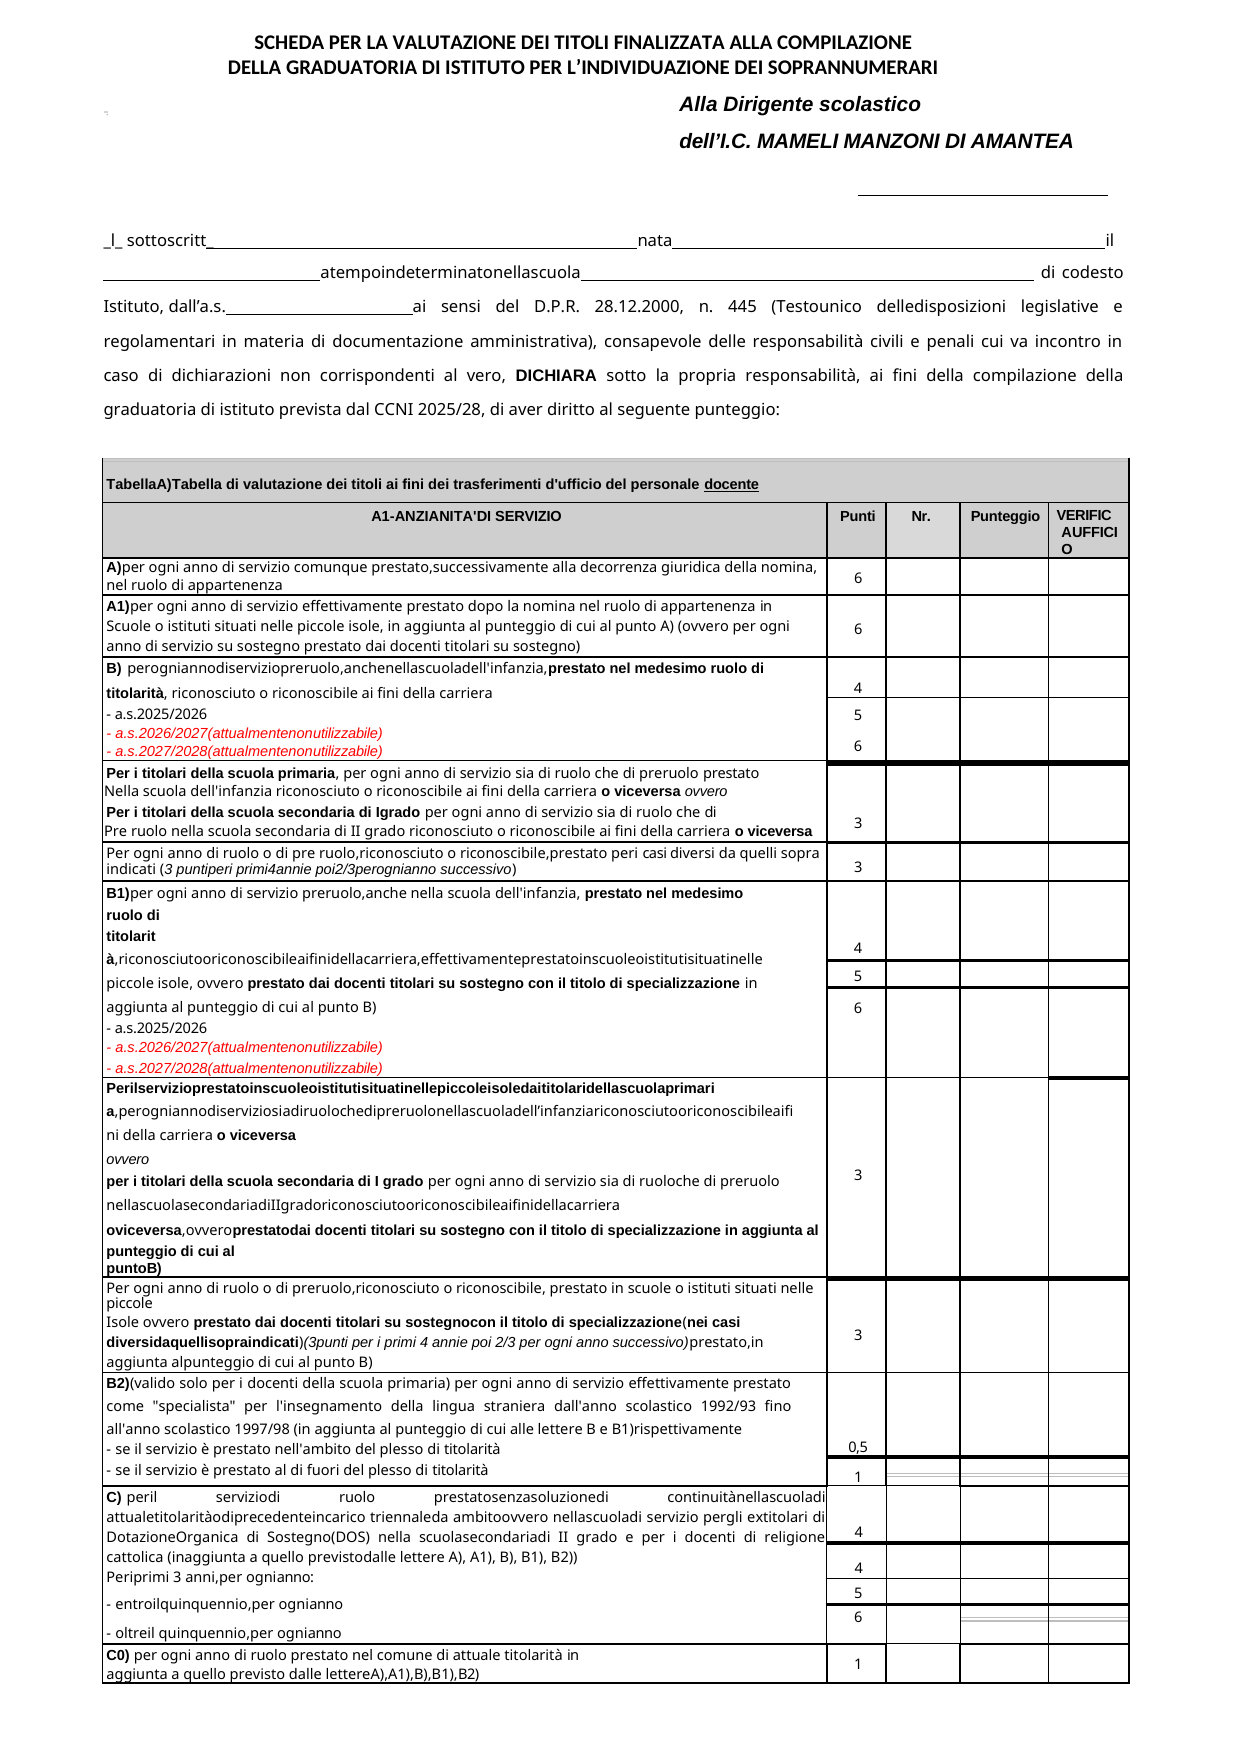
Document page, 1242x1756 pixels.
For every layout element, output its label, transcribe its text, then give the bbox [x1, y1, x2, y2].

table_cell Per ogni anno di ruolo o di preruolo,riconosciuto o riconoscibile, prestato in scuole o istituti situati nelle piccole Isole ovvero prestato dai docenti titolari su sostegnocon il titolo di specializzazione(nei casi diversidaquellisopraindicati)(3punti per i primi 4 annie poi 2/3 per ogni anno successivo)prestato,in aggiunta alpunteggio di cui al punto B) [103, 1278, 826, 1372]
table_cell 6 [828, 596, 885, 656]
table_cell [1049, 882, 1128, 959]
table_cell B2)(valido solo per i docenti della scuola primaria) per ogni anno di servizio effettivamente prestato come "specialista" per l'insegnamento della lingua straniera dall'anno scolastico 1992/93 fino all'anno scolastico 1997/98 (in aggiunta al punteggio di cui alle lettere B e B1)rispettivamente se il servizio è prestato nell'ambito del plesso di titolarità se il servizio è prestato al di fuori del plesso di titolarità [103, 1373, 826, 1485]
title dell’I.C. MAMELI MANZONI DI AMANTEA [679, 129, 1138, 153]
table_cell [887, 882, 959, 959]
table_cell [1049, 1373, 1128, 1455]
table_cell [887, 1281, 959, 1372]
table_cell [887, 1545, 960, 1578]
table_cell [1049, 658, 1128, 697]
table_cell [887, 658, 959, 697]
table_cell [961, 1078, 1048, 1276]
table_cell 4 [828, 882, 885, 959]
table_cell [887, 1477, 959, 1485]
table_cell [1049, 1459, 1128, 1473]
table_cell [1049, 1645, 1128, 1682]
table_cell [1049, 1579, 1128, 1603]
table_cell perogniannodiserviziopreruolo,anchenellascuoladell'infanzia,prestato nel medesimo ruolo di titolarità, riconosciuto o riconoscibile ai fini della carriera - a.s.2025/2026 a.s.2026/2027(attualmentenonutilizzabile) a.s.2027/2028(attualmentenonutilizzabile) [103, 658, 826, 759]
table_cell [961, 844, 1048, 880]
table_cell B1)per ogni anno di servizio preruolo,anche nella scuola dell'infanzia, prestato nel medesimo ruolo di titolarità,riconosciutooriconoscibileaifinidellacarriera,effettivamenteprestatoinscuoleoistitutisituatinelle piccole isole, ovvero prestato dai docenti titolari su sostegno con il titolo di specializzazione in aggiunta al punteggio di cui al punto B) - a.s.2025/2026 a.s.2026/2027(attualmentenonutilizzabile) a.s.2027/2028(attualmentenonutilizzabile) [103, 882, 826, 1076]
table_cell [961, 1606, 1048, 1617]
table_cell peril serviziodi ruolo prestatosenzasoluzionedi continuitànellascuoladi attualetitolaritàodiprecedenteincarico triennaleda ambitoovvero nellascuoladi servizio pergli extitolari di DotazioneOrganica di Sostegno(DOS) nella scuolasecondariadi II grado e per i docenti di religione cattolica (inaggiunta a quello previstodalle lettere A), A1), B), B1), B2)) Periprimi 3 anni,per ognianno: entroilquinquennio,per ognianno oltreil quinquennio,per ognianno [103, 1487, 826, 1643]
table_cell VERIFICAUFFICIO [1049, 503, 1128, 557]
table_cell [1049, 1487, 1128, 1541]
table_cell [887, 1373, 959, 1455]
title SCHEDA PER LA VALUTAZIONE DEI TITOLI FINALIZZATA ALLA COMPILAZIONE DELLA GRADUATORIA DI ISTITUTO PER L’INDIVIDUAZIONE DEI SOPRANNUMERARI [228, 29, 964, 80]
table_cell [1049, 1606, 1128, 1617]
table_cell [961, 989, 1048, 1076]
table_cell [887, 1606, 960, 1643]
table_cell [961, 658, 1048, 697]
table_cell [887, 766, 959, 841]
table_cell A1)per ogni anno di servizio effettivamente prestato dopo la nomina nel ruolo di appartenenza in Scuole o istituti situati nelle piccole isole, in aggiunta al punteggio di cui al punto A) (ovvero per ogni anno di servizio su sostegno prestato dai docenti titolari su sostegno) [103, 596, 826, 656]
table_cell [1049, 844, 1128, 880]
table_cell 6 [827, 1606, 886, 1643]
text _l_ sottoscritt_ nata il [103, 229, 1138, 251]
table_cell 4 [827, 1486, 886, 1541]
table_cell [887, 1078, 959, 1276]
table_cell Nr. [887, 503, 959, 557]
table_cell [961, 1281, 1048, 1372]
table_cell [887, 989, 959, 1076]
table_cell [887, 844, 959, 880]
table_cell C0) per ogni anno di ruolo prestato nel comune di attuale titolarità in aggiunta a quello previsto dalle lettereA),A1),B),B1),B2) [103, 1645, 826, 1682]
table_cell 1 [828, 1645, 885, 1682]
table_cell [1049, 1622, 1128, 1643]
table_cell [887, 1644, 959, 1682]
table_cell 1 [828, 1459, 885, 1485]
table_cell Per ogni anno di ruolo o di pre ruolo,riconosciuto o riconoscibile,prestato peri casi diversi da quelli sopra indicati (3 puntiperi primi4annie poi2/3perognianno successivo) [103, 843, 826, 880]
table_cell [887, 1486, 960, 1541]
table_cell Perilservizioprestatoinscuoleoistitutisituatinellepiccoleisoledaititolaridellascuolaprimaria,perogniannodiserviziosiadiruolochedipreruolonellascuoladell’infanziariconosciutooriconoscibileaifini della carriera o viceversa ovvero per i titolari della scuola secondaria di I grado per ogni anno di servizio sia di ruoloche di preruolo nellascuolasecondariadiIIgradoriconosciutooriconoscibileaifinidellacarriera oviceversa,ovveroprestatodai docenti titolari su sostegno con il titolo di specializzazione in aggiunta al punteggio di cui al puntoB) [103, 1078, 826, 1276]
table_cell [1049, 962, 1128, 986]
table_cell [961, 1622, 1048, 1643]
table_cell [1049, 559, 1128, 594]
table_cell [1049, 698, 1128, 759]
table_cell [887, 559, 959, 594]
table_cell 5 6 [828, 698, 885, 759]
table_cell [961, 1579, 1048, 1603]
table_cell [961, 1645, 1048, 1682]
table_cell 3 [828, 1281, 885, 1372]
table_cell A1-ANZIANITA'DI SERVIZIO [103, 503, 826, 557]
table_cell [961, 1477, 1048, 1485]
table_cell 5 [827, 1579, 886, 1603]
table_cell [1049, 1281, 1128, 1372]
table_cell [961, 1459, 1048, 1473]
table_cell [961, 882, 1048, 959]
table_cell [887, 962, 959, 986]
table_cell [887, 1579, 960, 1603]
table_cell [961, 962, 1048, 986]
table_cell 6 [828, 559, 885, 594]
table_cell [887, 698, 959, 759]
table_cell [961, 766, 1048, 841]
table_cell Per i titolari della scuola primaria, per ogni anno di servizio sia di ruolo che di preruolo prestato Nella scuola dell'infanzia riconosciuto o riconoscibile ai fini della carriera o viceversa ovvero Per i titolari della scuola secondaria di Igrado per ogni anno di servizio sia di ruolo che di Pre ruolo nella scuola secondaria di II grado riconosciuto o riconoscibile ai fini della carriera o viceversa [103, 761, 826, 841]
table_cell 5 [828, 962, 885, 986]
table_cell [1049, 1477, 1128, 1485]
table_cell [961, 596, 1048, 656]
table_cell Punti [828, 503, 885, 557]
table_cell 3 [828, 766, 885, 841]
table_cell [887, 1459, 959, 1473]
title Alla Dirigente scolastico [679, 92, 1138, 116]
table_cell [1049, 989, 1128, 1076]
table_cell [961, 1487, 1048, 1541]
table_cell 0,5 [828, 1373, 885, 1455]
table_header TabellaA)Tabella di valutazione dei titoli ai fini dei trasferimenti d'ufficio del personale docente [103, 462, 1128, 502]
table_cell 6 [828, 989, 885, 1076]
table_cell [961, 698, 1048, 759]
table_cell 4 [827, 1545, 886, 1578]
table_cell Punteggio [961, 503, 1048, 557]
table_cell [1049, 1545, 1128, 1578]
table_cell [1049, 1080, 1128, 1276]
table_cell [961, 1373, 1048, 1455]
table_cell [887, 596, 959, 656]
table_cell [1049, 766, 1128, 841]
table_cell 4 [828, 658, 885, 697]
table_cell A)per ogni anno di servizio comunque prestato,successivamente alla decorrenza giuridica della nomina, nel ruolo di appartenenza [103, 559, 826, 594]
table_cell [961, 1545, 1048, 1578]
table_cell [961, 559, 1048, 594]
table_cell [1049, 596, 1128, 656]
table_cell 3 [828, 844, 885, 880]
text atempoindeterminatonellascuola di codesto Istituto, dall’a.s. ai sensi del D.P.R. 28.12.2000, n. 445 (Testounico delledisposizioni legislative e regolamentari in materia di documentazione amministrativa), consapevole delle responsabilità civili e penali cui va incontro in caso di dichiarazioni non corrispondenti al vero, DICHIARA sotto la propria responsabilità, ai fini della compilazione della graduatoria di istituto prevista dal CCNI 2025/28, di aver diritto al seguente punteggio: [103, 261, 1124, 420]
table_cell 3 [828, 1078, 885, 1276]
